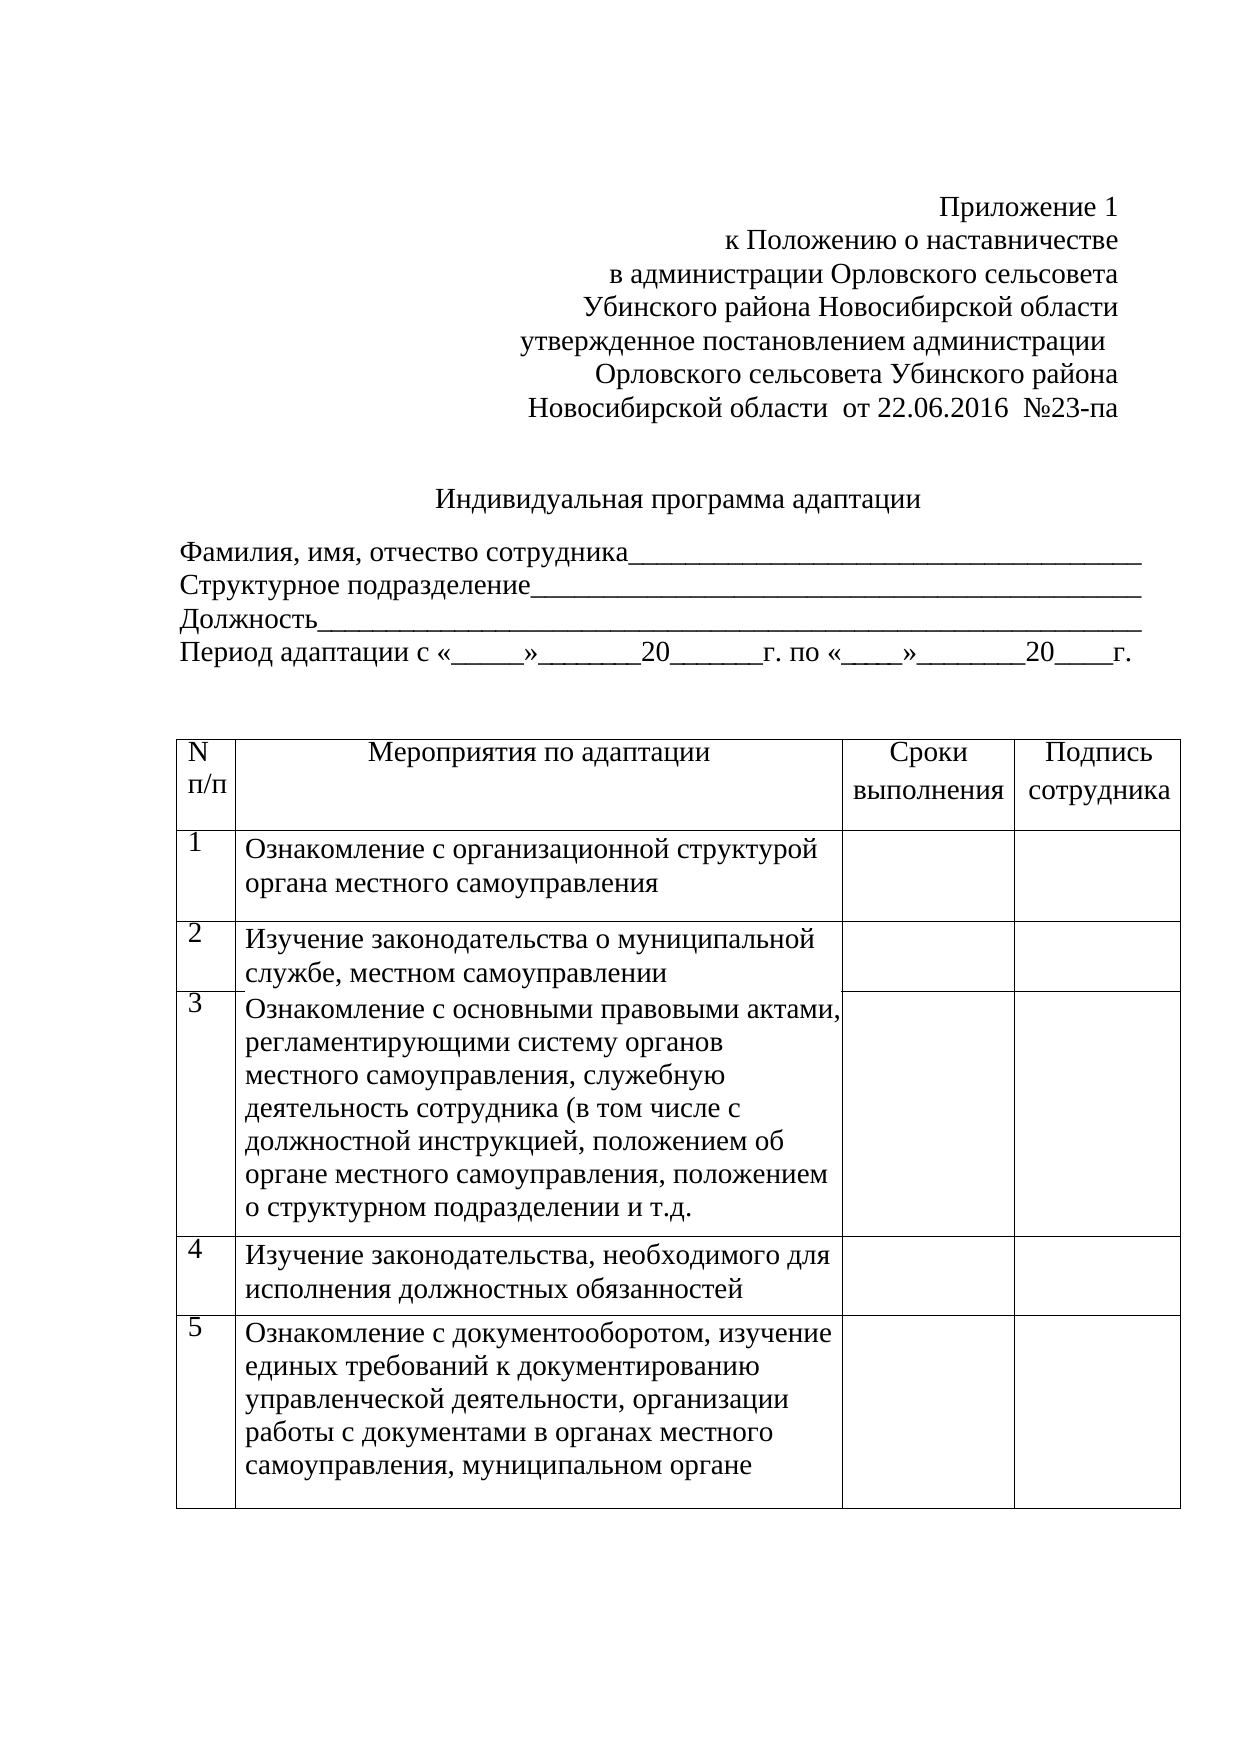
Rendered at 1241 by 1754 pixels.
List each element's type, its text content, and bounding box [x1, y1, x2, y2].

table_cell [1015, 992, 1180, 1236]
text Новосибирской области от 22.06.2016 №23-па [177, 390, 1118, 424]
table_cell [1015, 1316, 1180, 1507]
text Структурное подразделение [179, 568, 1152, 602]
table_cell [1015, 922, 1180, 991]
text Период адаптации с « » 20 г. по « » 20____г. [179, 635, 1152, 669]
table_cell 2 [177, 922, 235, 991]
table_cell Ознакомление с документооборотом, изучение единых требований к документированию управленческой деятельности, организации работы с документами в органах местного самоуправления, муниципальном органе [236, 1316, 842, 1507]
table_cell 4 [177, 1237, 235, 1315]
text Индивидуальная программа адаптации [204, 488, 1152, 514]
text Должность ___ [179, 602, 1152, 635]
table_cell [843, 1237, 1014, 1315]
table_cell Изучение законодательства, необходимого для исполнения должностных обязанностей [236, 1237, 842, 1315]
text к Положению о наставничестве [177, 222, 1118, 256]
table_cell Ознакомление с основными правовыми актами, регламентирующими систему органов местного самоуправления, служебную деятельность сотрудника (в том числе с должностной инструкцией, положением об органе местного самоуправления, положением о структурном подразделении и т.д. [236, 992, 842, 1236]
table_header Мероприятия по адаптации [236, 740, 842, 830]
table_cell Ознакомление с организационной структурой органа местного самоуправления [236, 831, 842, 921]
text Орловского сельсовета Убинского района [177, 357, 1118, 390]
table_cell [1015, 1237, 1180, 1315]
text Фамилия, имя, отчество сотрудника [179, 534, 1152, 568]
table_cell [843, 922, 1014, 991]
table_cell [843, 831, 1014, 921]
table_cell [843, 992, 1014, 1236]
table_header N п/п [177, 740, 235, 830]
table_cell 1 [177, 831, 235, 921]
text утвержденное постановлением администрации [177, 323, 1118, 357]
table_header Подпись сотрудника [1015, 740, 1180, 830]
table_header Сроки выполнения [843, 740, 1014, 830]
text Приложение 1 [177, 189, 1118, 222]
table_cell 3 [177, 992, 235, 1236]
text Убинского района Новосибирской области [177, 289, 1118, 323]
text в администрации Орловского сельсовета [177, 256, 1118, 289]
table_cell [1015, 831, 1180, 921]
table_cell [843, 1316, 1014, 1507]
table_cell Изучение законодательства о муниципальной службе, местном самоуправлении [236, 922, 842, 991]
table_cell 5 [177, 1316, 235, 1507]
